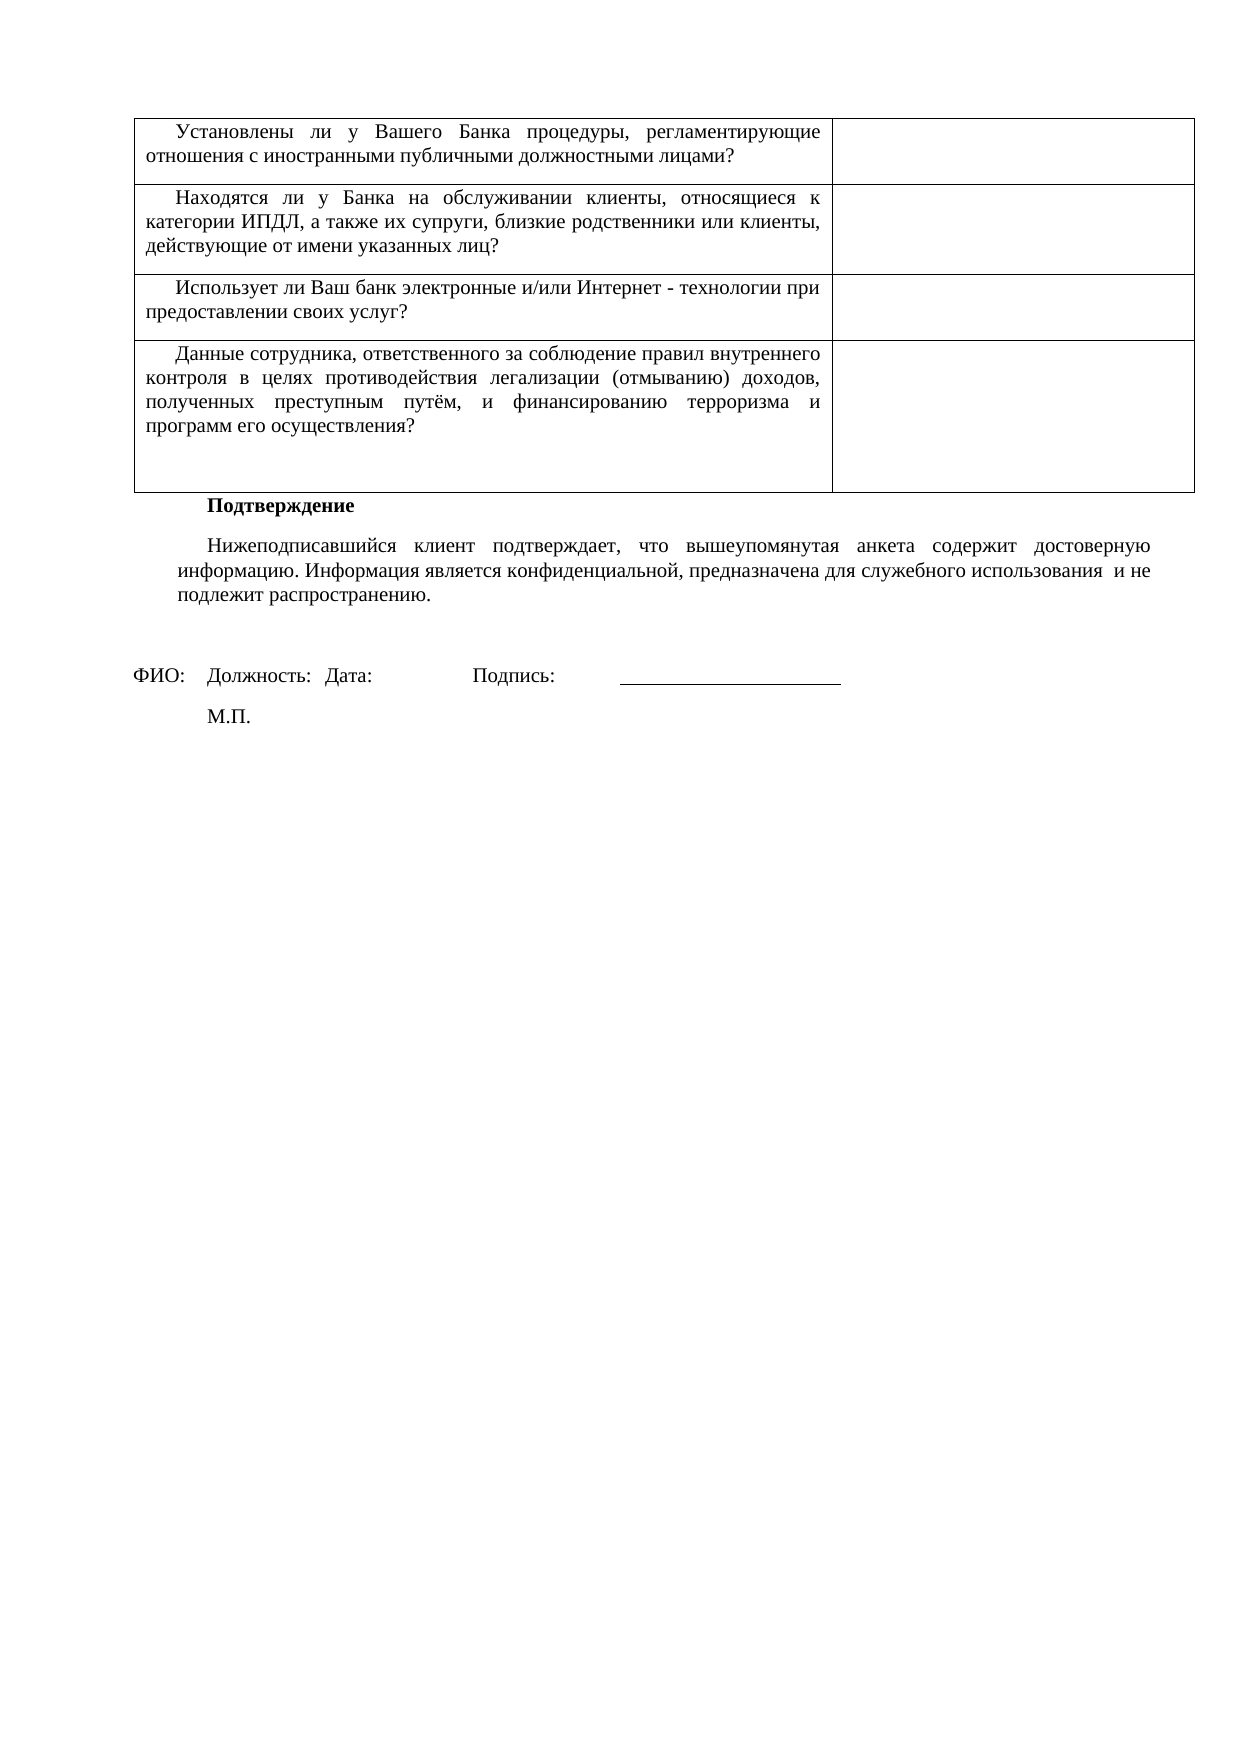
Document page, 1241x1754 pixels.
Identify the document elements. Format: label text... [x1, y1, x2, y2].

text М.П. [177, 704, 1152, 728]
text Подтверждение [177, 493, 1152, 517]
table_cell [833, 275, 1194, 340]
text Нижеподписавшийся клиент подтверждает, что вышеупомянутая анкета содержит достоверную информацию. Информация является конфиденциальной, предназначена для служебного использования и не подлежит распространению. [177, 533, 1152, 606]
table_cell [833, 341, 1194, 492]
table_cell Использует ли Ваш банк электронные и/или Интернет - технологии при предоставлении своих услуг? [135, 275, 832, 340]
table_cell Находятся ли у Банка на обслуживании клиенты, относящиеся к категории ИПДЛ, а также их супруги, близкие родственники или клиенты, действующие от имени указанных лиц? [135, 185, 832, 274]
table_cell [833, 119, 1194, 184]
table_cell Установлены ли у Вашего Банка процедуры, регламентирующие отношения с иностранными публичными должностными лицами? [135, 119, 832, 184]
table_cell [833, 185, 1194, 274]
text ФИО: Должность: Дата: Подпись: [133, 663, 1152, 687]
table_cell Данные сотрудника, ответственного за соблюдение правил внутреннего контроля в целях противодействия легализации (отмыванию) доходов, полученных преступным путём, и финансированию терроризма и программ его осуществления? [135, 341, 832, 492]
